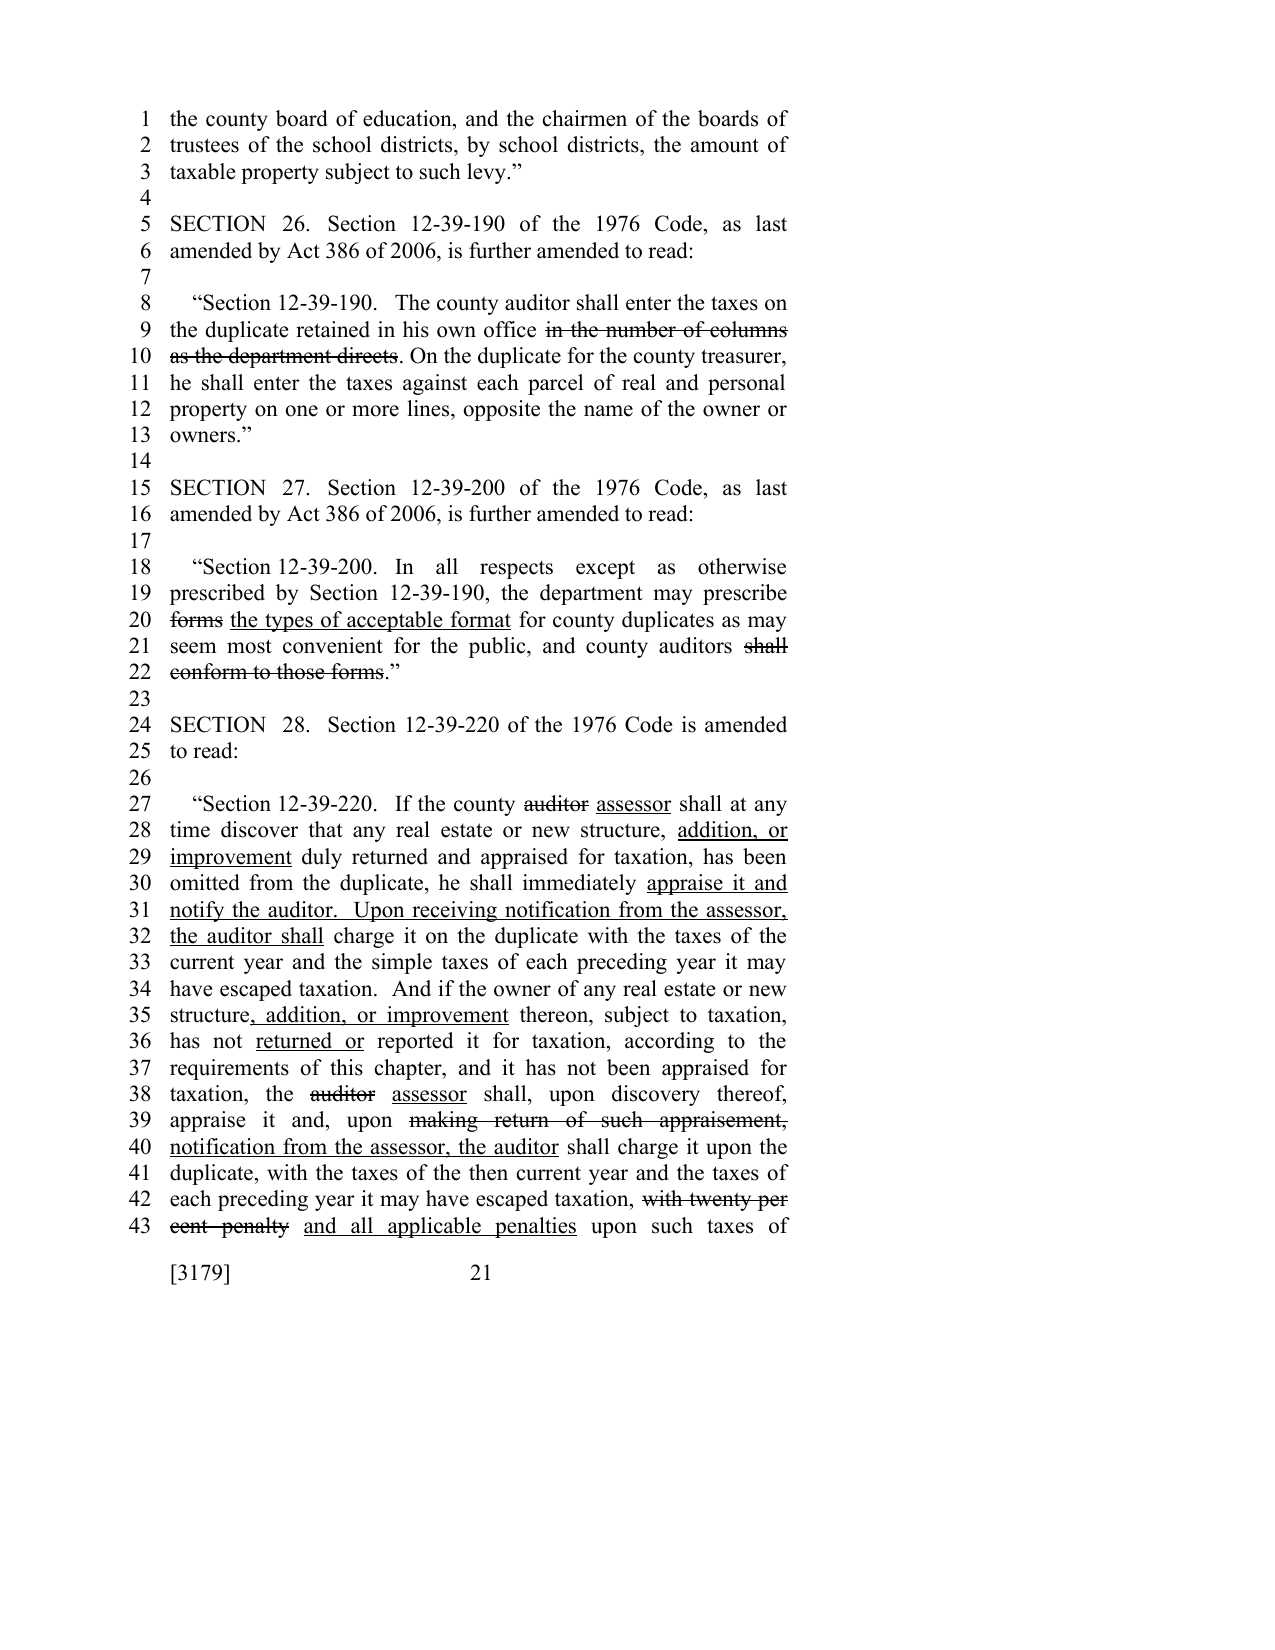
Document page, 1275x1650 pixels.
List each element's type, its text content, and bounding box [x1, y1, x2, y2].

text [169, 105, 787, 184]
text SECTION 28. Section 12-39-220 of the 1976 Code is amended to read: [169, 711, 787, 764]
text SECTION 27. Section 12-39-200 of the 1976 Code, as last amended by Act 386 of 2006, is further amended to read: [169, 474, 787, 527]
text “Section 12-39-190. The county auditor shall enter the taxes on the duplicate retained in his own office in the number of columns as the department directs. On the duplicate for the county treasurer, he shall enter the taxes against each parcel of real and personal property on one or more lines, opposite the name of the owner or owners.” [169, 289, 787, 448]
text SECTION 26. Section 12-39-190 of the 1976 Code, as last amended by Act 386 of 2006, is further amended to read: [169, 210, 787, 263]
text “Section 12-39-200. In all respects except as otherwise prescribed by Section 12-39-190, the department may prescribe forms the types of acceptable format for county duplicates as may seem most convenient for the public, and county auditors shall conform to those forms.” [169, 553, 787, 685]
